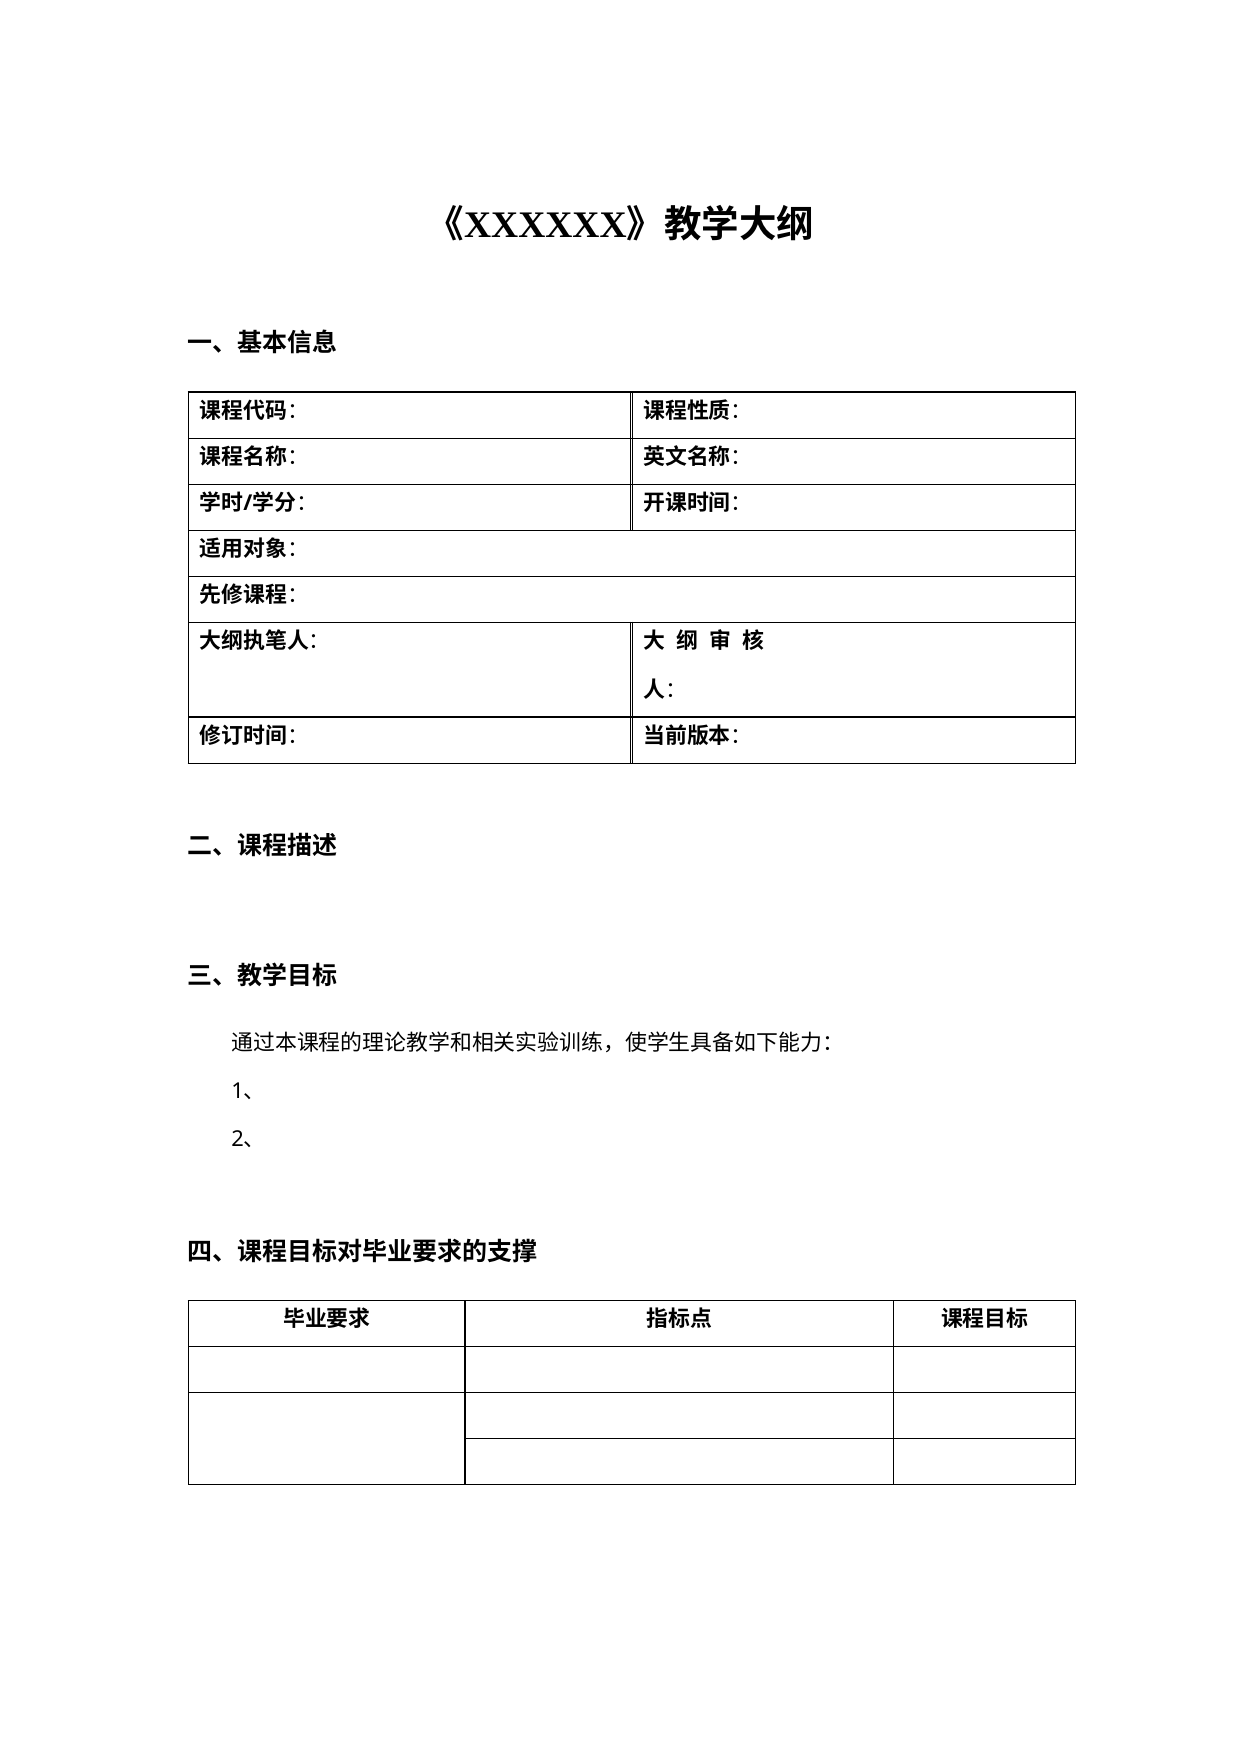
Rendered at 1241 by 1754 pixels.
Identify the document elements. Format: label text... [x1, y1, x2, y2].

table_header [775, 393, 1075, 437]
table_cell [466, 1439, 893, 1484]
table_cell [347, 485, 630, 529]
table_cell 大纲审核人： [633, 623, 775, 716]
table_cell [189, 1347, 464, 1392]
table_cell 英文名称： [633, 439, 775, 483]
table_header 课程性质： [633, 393, 775, 437]
table_cell [347, 531, 1075, 576]
table_cell 修订时间： [189, 718, 347, 762]
table_cell [775, 485, 1075, 529]
table_header 课程代码： [189, 393, 347, 437]
text 2、 [187, 1121, 1053, 1154]
table_cell 学时/学分： [189, 485, 347, 529]
text 一、基本信息 [187, 308, 1053, 373]
table_cell [189, 1393, 464, 1484]
subtitle 《XXXXXX》教学大纲 [187, 189, 1053, 254]
table_cell [347, 718, 630, 762]
table_cell 当前版本： [633, 718, 775, 762]
table_cell 开课时间： [633, 485, 775, 529]
table_cell 课程名称： [189, 439, 347, 483]
table_cell [347, 577, 1075, 622]
table_cell [466, 1347, 893, 1392]
table_header 指标点 [466, 1301, 893, 1346]
table_cell [466, 1393, 893, 1438]
text 四、课程目标对毕业要求的支撑 [187, 1217, 1053, 1282]
table_cell 大纲执笔人： [189, 623, 347, 716]
table_cell [775, 439, 1075, 483]
table_cell [347, 623, 630, 716]
table_header 毕业要求 [189, 1301, 464, 1346]
text 1、 [187, 1073, 1053, 1105]
table_cell 适用对象： [189, 531, 347, 576]
table_header 课程目标 [894, 1301, 1075, 1346]
text 通过本课程的理论教学和相关实验训练，使学生具备如下能力： [187, 1024, 1053, 1057]
table_cell [894, 1347, 1075, 1392]
table_cell [347, 439, 630, 483]
table_cell [775, 718, 1075, 762]
table_cell [894, 1439, 1075, 1484]
text 二、课程描述 [187, 811, 1053, 876]
table_cell [775, 623, 1075, 716]
table_cell [894, 1393, 1075, 1438]
table_header [347, 393, 630, 437]
text 三、教学目标 [187, 941, 1053, 1006]
table_cell 先修课程： [189, 577, 347, 622]
